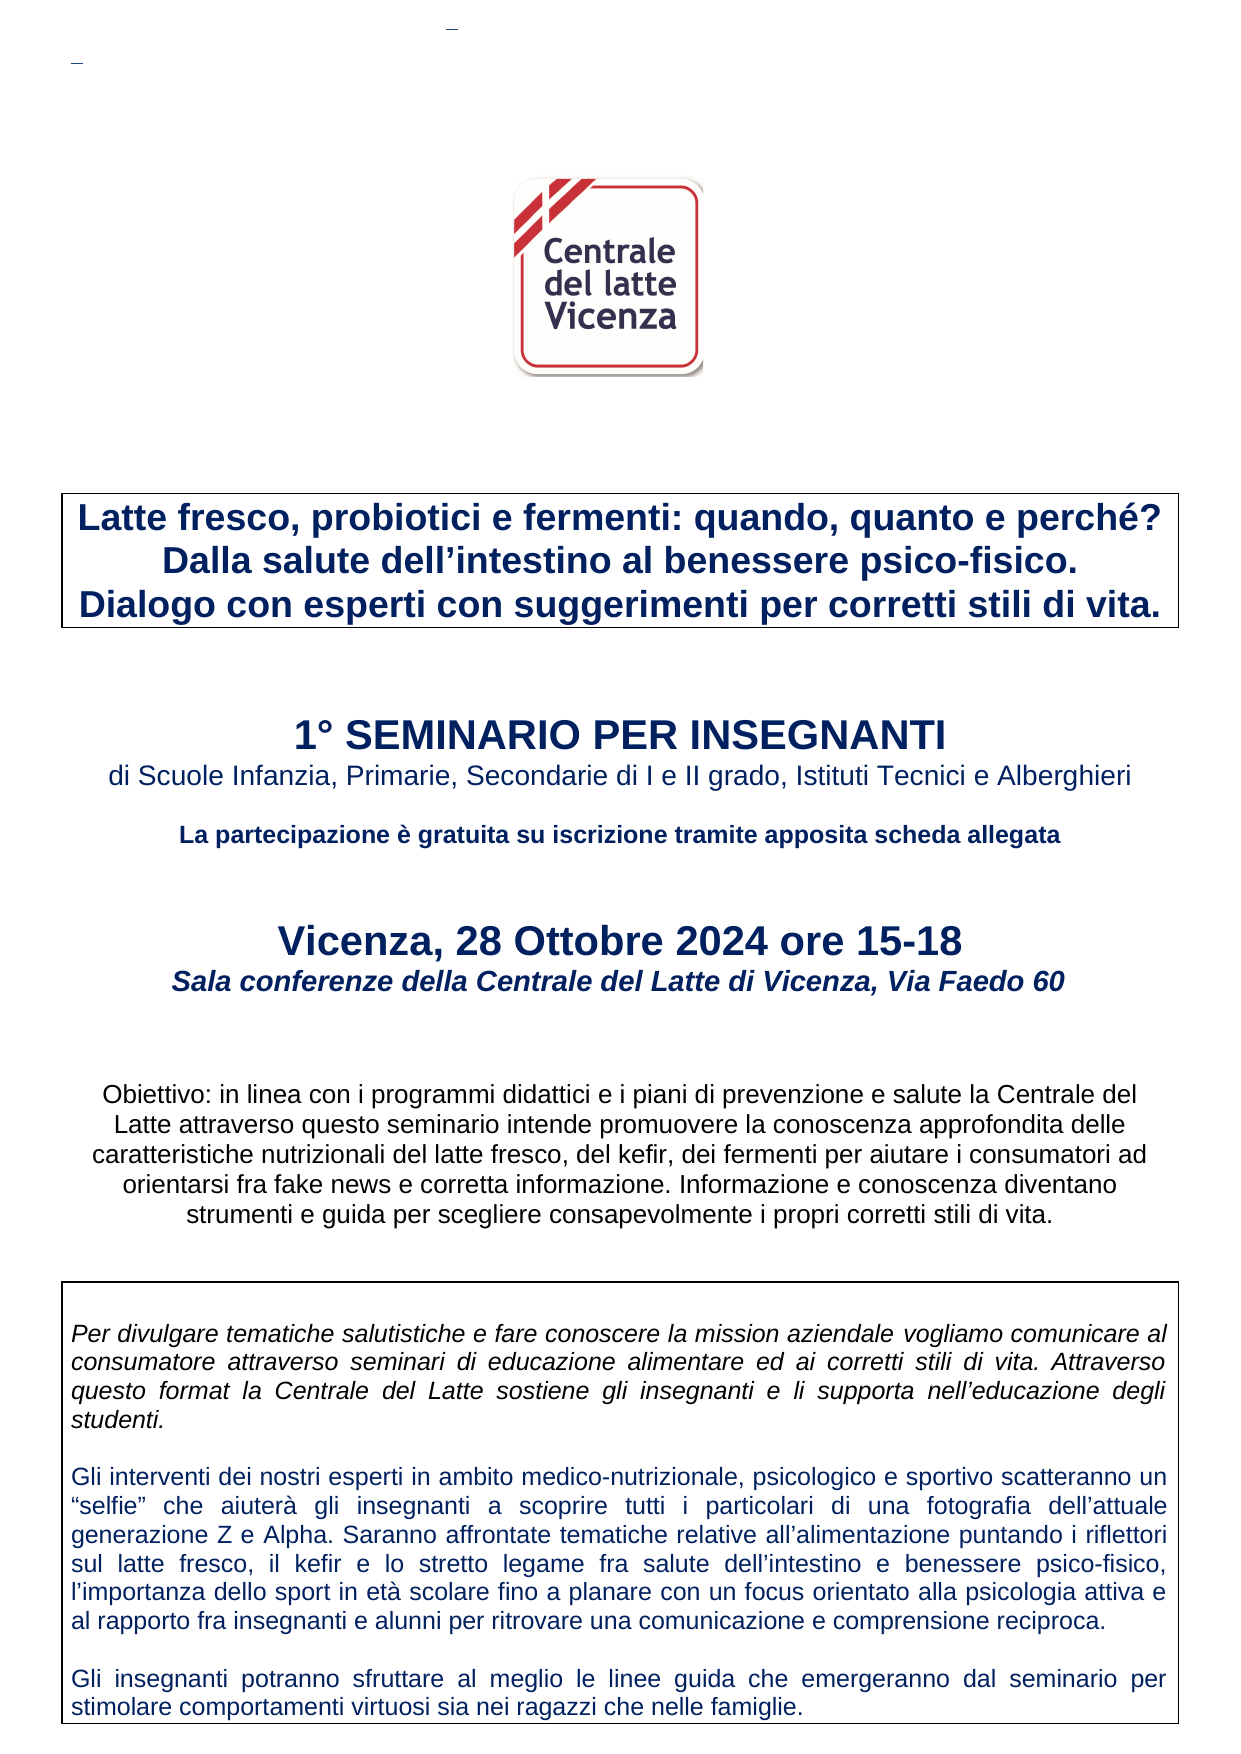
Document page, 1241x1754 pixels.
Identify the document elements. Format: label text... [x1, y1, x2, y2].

text Sala conferenze della Centrale del Latte di Vicenza, Via Faedo 60 [71, 964, 1169, 998]
picture [512, 175, 703, 376]
text Gli insegnanti potranno sfruttare al meglio le linee guida che emergeranno dal seminario per stimolare comportamenti virtuosi sia nei ragazzi che nelle famiglie. [63, 1660, 1178, 1723]
text La partecipazione è gratuita su iscrizione tramite apposita scheda allegata [71, 819, 1169, 848]
subtitle di Scuole Infanzia, Primarie, Secondarie di I e II grado, Istituti Tecnici e Alberghieri [71, 758, 1169, 791]
text Latte fresco, probiotici e fermenti: quando, quanto e perché? [63, 494, 1178, 539]
text Obiettivo: in linea con i programmi didattici e i piani di prevenzione e salute la Centrale del Latte attraverso questo seminario intende promuovere la conoscenza approfondita delle caratteristiche nutrizionali del latte fresco, del kefir, dei fermenti per aiutare i consumatori ad orientarsi fra fake news e corretta informazione. Informazione e conoscenza diventano strumenti e guida per scegliere consapevolmente i propri corretti stili di vita. [71, 1079, 1169, 1229]
subtitle 1° SEMINARIO PER INSEGNANTI [71, 711, 1169, 758]
text Vicenza, 28 Ottobre 2024 ore 15-18 [71, 916, 1169, 964]
text Per divulgare tematiche salutistiche e fare conoscere la mission aziendale vogliamo comunicare al consumatore attraverso seminari di educazione alimentare ed ai corretti stili di vita. Attraverso questo format la Centrale del Latte sostiene gli insegnanti e li supporta nell’educazione degli studenti. [71, 1318, 1169, 1433]
text Gli interventi dei nostri esperti in ambito medico-nutrizionale, psicologico e sportivo scatteranno un “selfie” che aiuterà gli insegnanti a scoprire tutti i particolari di una fotografia dell’attuale generazione Z e Alpha. Saranno affrontate tematiche relative all’alimentazione puntando i riflettori sul latte fresco, il kefir e lo stretto legame fra salute dell’intestino e benessere psico-fisico, l’importanza dello sport in età scolare fino a planare con un focus orientato alla psicologia attiva e al rapporto fra insegnanti e alunni per ritrovare una comunicazione e comprensione reciproca. [71, 1462, 1169, 1635]
text Dalla salute dell’intestino al benessere psico-fisico. [71, 539, 1169, 579]
text Dialogo con esperti con suggerimenti per corretti stili di vita. [63, 579, 1178, 627]
